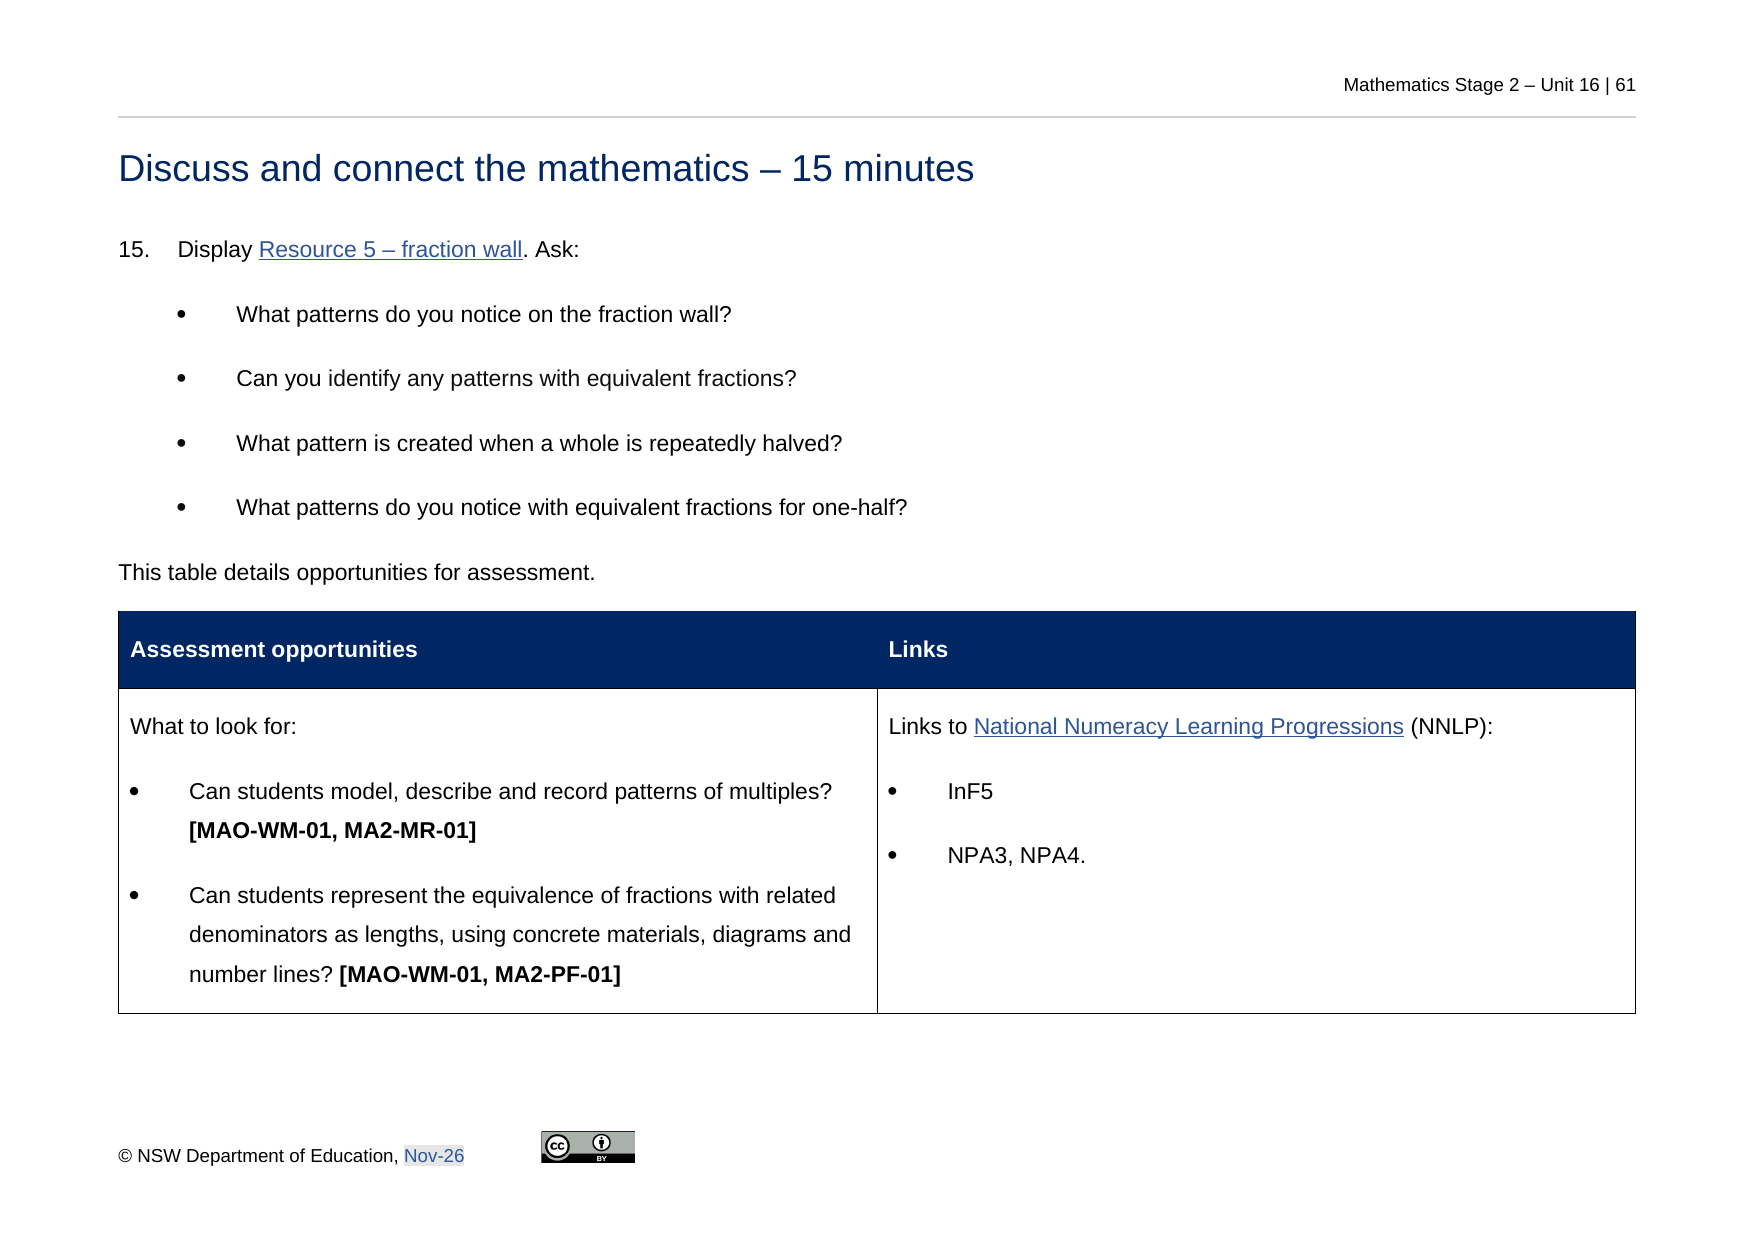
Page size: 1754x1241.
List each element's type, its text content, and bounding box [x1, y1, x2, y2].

table_header Links [877, 611, 1635, 688]
text This table details opportunities for assessment. [118, 559, 1636, 585]
list What patterns do you notice on the fraction wall? [177, 301, 1636, 327]
list Can you identify any patterns with equivalent fractions? [177, 365, 1636, 392]
list What patterns do you notice with equivalent fractions for one-half? [177, 494, 1636, 521]
list What pattern is created when a whole is repeatedly halved? [177, 430, 1636, 456]
picture [541, 1131, 635, 1163]
subtitle Discuss and connect the mathematics – 15 minutes [118, 147, 1636, 190]
list Display Resource 5 – fraction wall. Ask: [118, 236, 1636, 263]
table_cell What to look for: Can students model, describe and record patterns of multiples? [MAO-WM-01, MA2-MR-01] Can students represent the equivalence of fractions with related denominators as lengths, using concrete materials, diagrams and number lines? [MAO-WM-01, MA2-PF-01] [119, 689, 877, 1012]
table_header Assessment opportunities [119, 611, 877, 688]
table_cell Links to National Numeracy Learning Progressions (NNLP): InF5 NPA3, NPA4. [878, 689, 1635, 1012]
